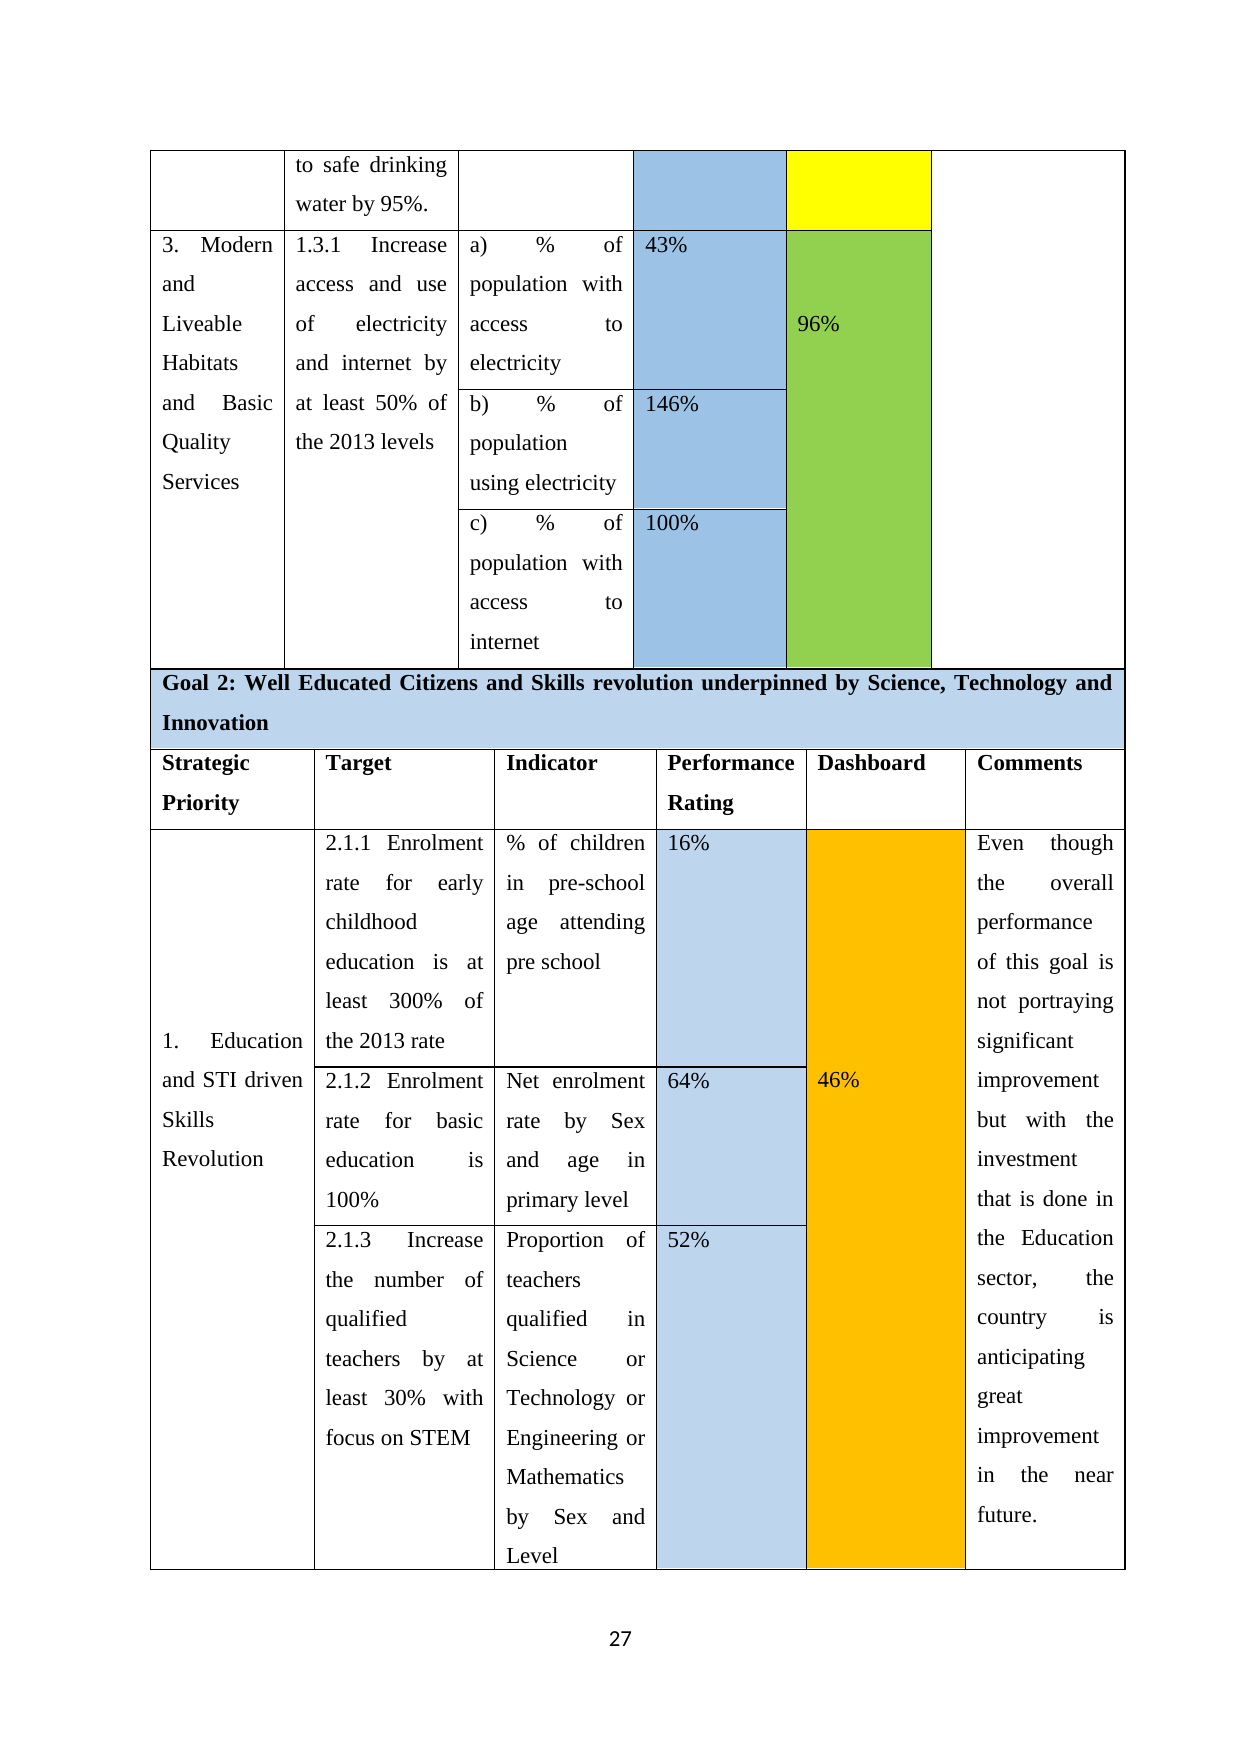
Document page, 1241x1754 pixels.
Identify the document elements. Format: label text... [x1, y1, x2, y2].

table_cell 96% [787, 231, 931, 667]
table_cell Indicator [495, 750, 656, 828]
table_cell Comments [966, 750, 1124, 828]
table_cell c) % of population with access to internet [459, 510, 633, 667]
table_cell 1.3.1 Increase access and use of electricity and internet by at least 50% of the 2013 levels [285, 231, 458, 667]
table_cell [285, 151, 458, 230]
table_cell 3. Modern and Liveable Habitats and Basic Quality Services [151, 231, 284, 667]
table_cell 1. Education and STI driven Skills Revolution [151, 830, 314, 1568]
table_cell 52% [657, 1226, 806, 1568]
table_cell 2.1.1 Enrolment rate for early childhood education is at least 300% of the 2013 rate [315, 830, 494, 1066]
table_cell 46% [807, 830, 965, 1568]
table_cell Net enrolment rate by Sex and age in primary level [495, 1068, 656, 1225]
table_cell b) % of population using electricity [459, 390, 633, 508]
table_cell 146% [634, 390, 786, 508]
table_cell 68% [634, 151, 786, 230]
table_cell 100% [634, 510, 786, 667]
table_header Goal 2: Well Educated Citizens and Skills revolution underpinned by Science, Technology and Innovation [151, 670, 1124, 748]
table_cell 16% [657, 830, 806, 1066]
table_cell Dashboard [807, 750, 965, 828]
table_cell Performance Rating [657, 750, 806, 828]
table_cell % of children in pre-school age attending pre school [495, 830, 656, 1066]
table_cell a) % of population with access to electricity [459, 231, 633, 389]
table_cell 43% [634, 231, 786, 389]
table_cell Strategic Priority [151, 750, 314, 828]
table_cell 2.1.2 Enrolment rate for basic education is 100% [315, 1068, 494, 1225]
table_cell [315, 1226, 494, 1568]
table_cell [459, 151, 633, 230]
table_cell Target [315, 750, 494, 828]
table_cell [495, 1226, 656, 1568]
table_cell Even though the overall performance of this goal is not portraying significant improvement but with the investment that is done in the Education sector, the country is anticipating great improvement in the near future. [966, 830, 1124, 1568]
table_cell 64% [657, 1068, 806, 1225]
